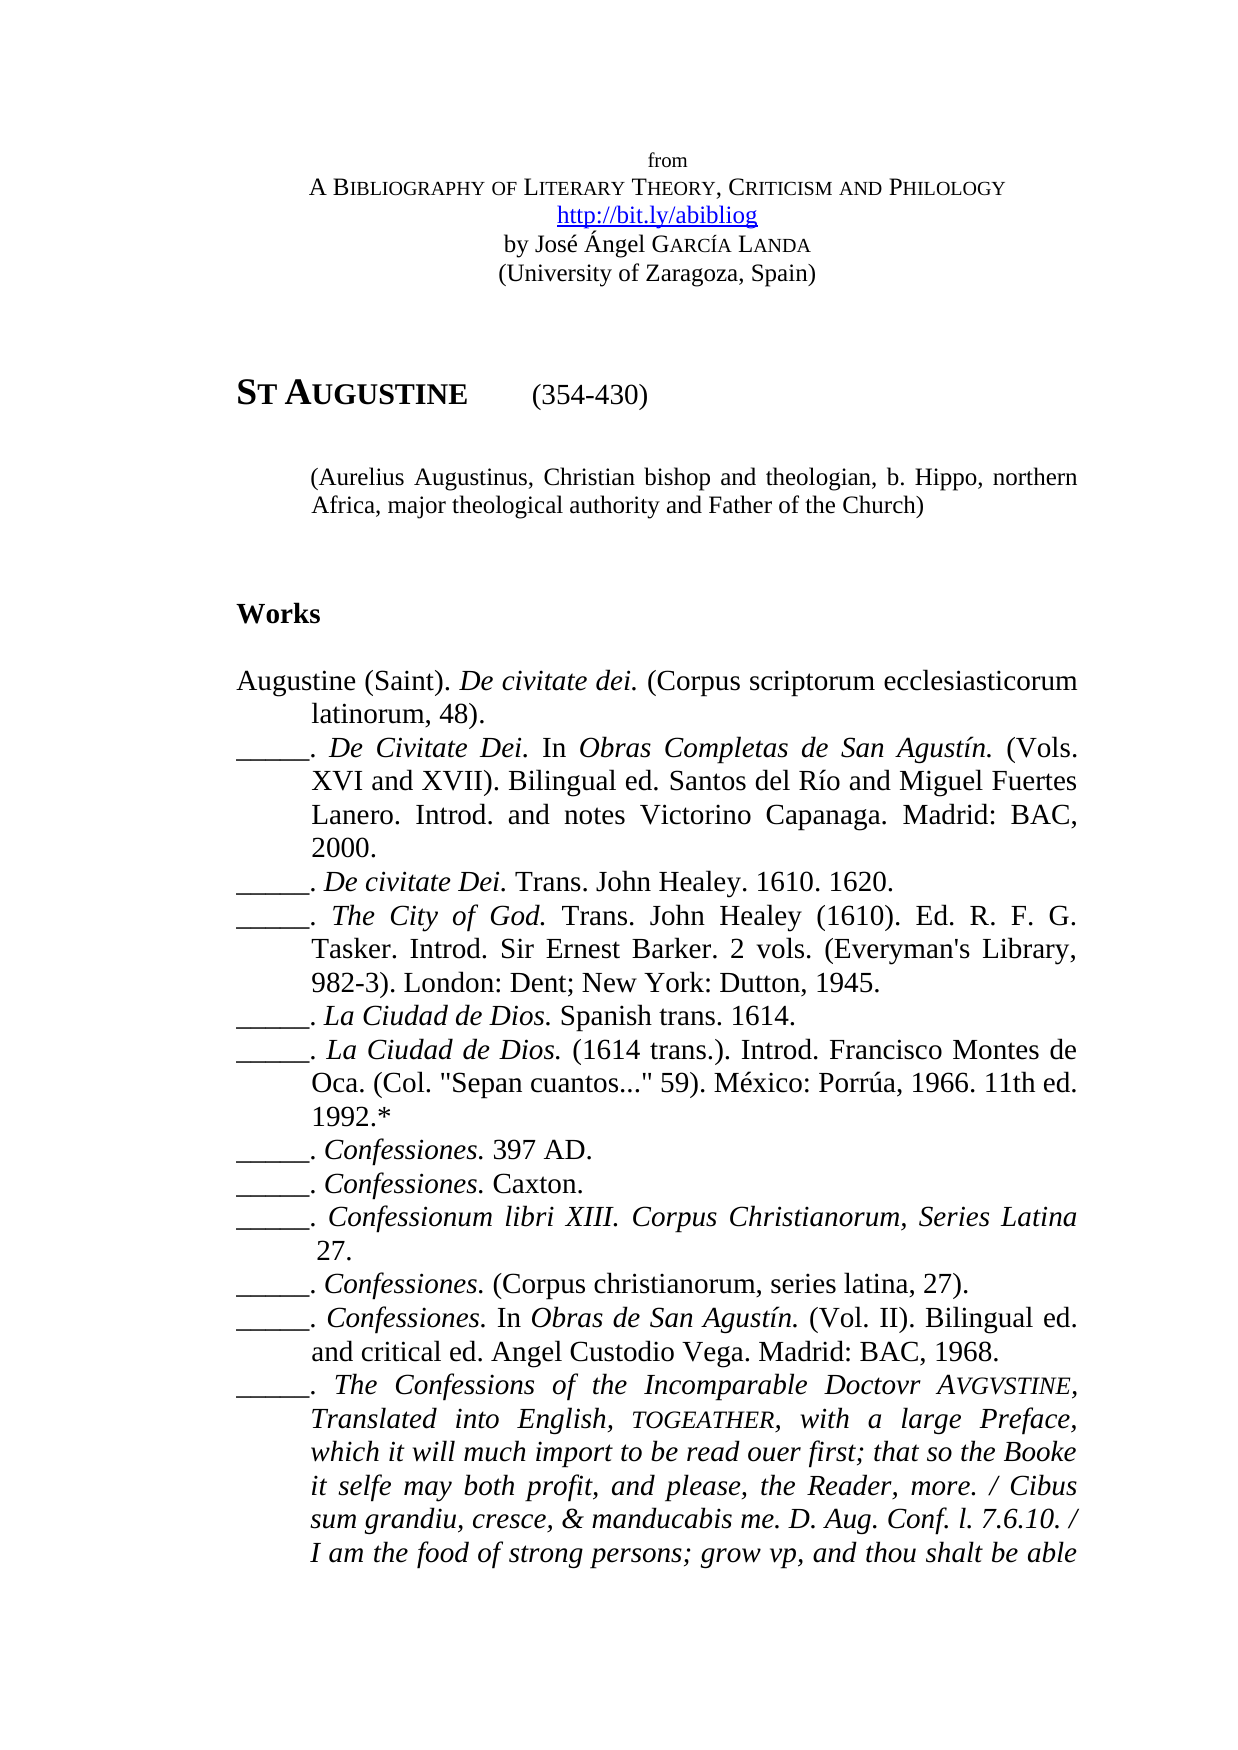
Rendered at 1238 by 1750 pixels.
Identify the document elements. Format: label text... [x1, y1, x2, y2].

text by José Ángel García Landa [236, 229, 1078, 258]
subtitle St Augustine (354-430) [236, 369, 1078, 412]
text (Aurelius Augustinus, Christian bishop and theologian, b. Hippo, northern Africa, major theological authority and Father of the Church) [310, 462, 1078, 519]
text _____. Confessiones. (Corpus christianorum, series latina, 27). [236, 1267, 1078, 1300]
text (University of Zaragoza, Spain) [236, 258, 1078, 287]
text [236, 1367, 1078, 1568]
text A Bibliography of Literary Theory, Criticism and Philology [236, 172, 1078, 200]
text Augustine (Saint). De civitate dei. (Corpus scriptorum ecclesiasticorum latinorum, 48). [236, 663, 1078, 730]
text _____. De Civitate Dei. In Obras Completas de San Agustín. (Vols. XVI and XVII). Bilingual ed. Santos del Río and Miguel Fuertes Lanero. Introd. and notes Victorino Capanaga. Madrid: BAC, 2000. [236, 730, 1078, 864]
text _____. Confessiones. In Obras de San Agustín. (Vol. II). Bilingual ed. and critical ed. Angel Custodio Vega. Madrid: BAC, 1968. [236, 1300, 1078, 1367]
text Works [236, 596, 1078, 629]
text _____. Confessionum libri XIII. Corpus Christianorum, Series Latina 27. [236, 1199, 1078, 1267]
text _____. La Ciudad de Dios. Spanish trans. 1614. [236, 998, 1078, 1032]
text http://bit.ly/abibliog [236, 200, 1078, 229]
text _____. The City of God. Trans. John Healey (1610). Ed. R. F. G. Tasker. Introd. Sir Ernest Barker. 2 vols. (Everyman's Library, 982-3). London: Dent; New York: Dutton, 1945. [236, 898, 1078, 998]
text _____. Confessiones. Caxton. [236, 1166, 1078, 1199]
text _____. De civitate Dei. Trans. John Healey. 1610. 1620. [236, 864, 1078, 898]
text _____. La Ciudad de Dios. (1614 trans.). Introd. Francisco Montes de Oca. (Col. "Sepan cuantos..." 59). México: Porrúa, 1966. 11th ed. 1992.* [236, 1032, 1078, 1132]
text _____. Confessiones. 397 AD. [236, 1132, 1078, 1166]
text from [236, 148, 1078, 172]
